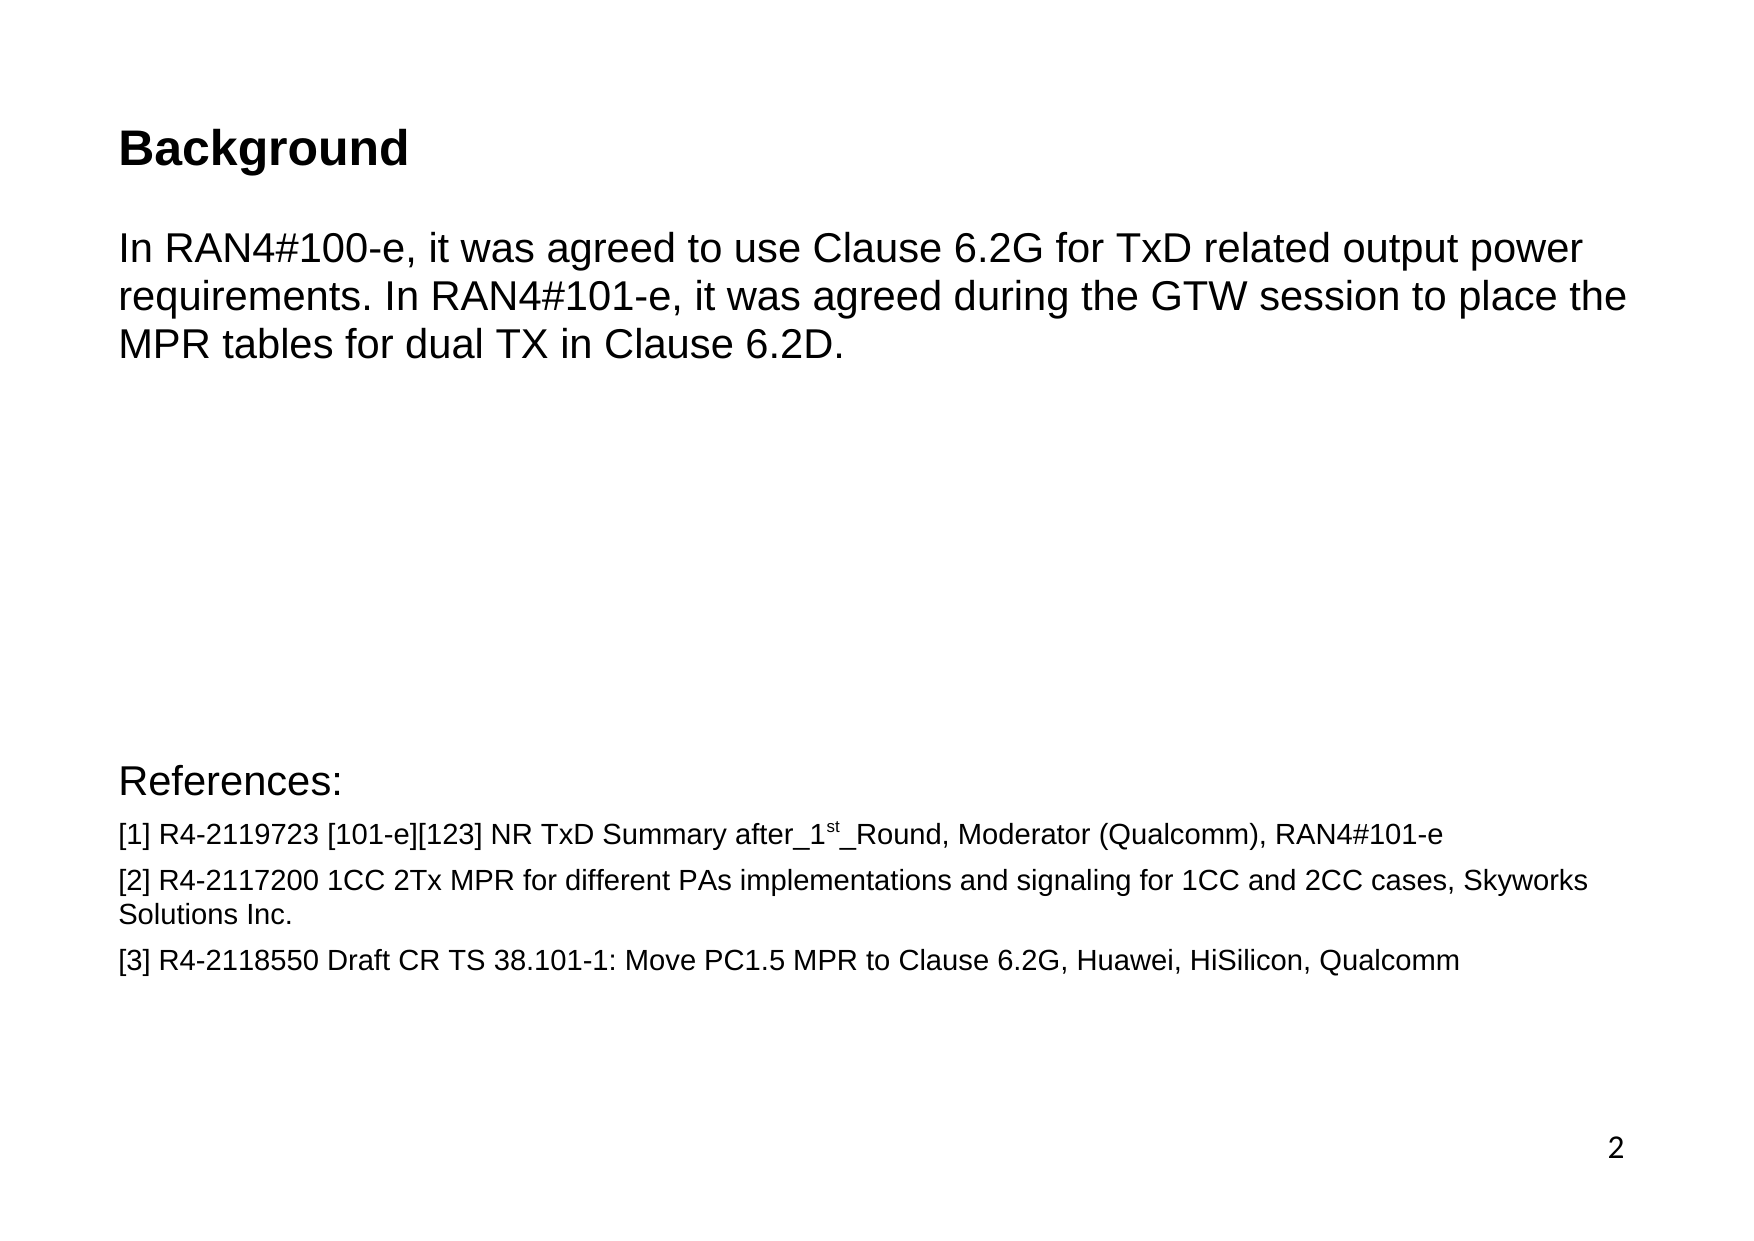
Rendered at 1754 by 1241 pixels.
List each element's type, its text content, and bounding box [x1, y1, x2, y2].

text References: [118, 757, 1636, 804]
text [3] R4-2118550 Draft CR TS 38.101-1: Move PC1.5 MPR to Clause 6.2G, Huawei, HiSilicon, Qualcomm [118, 943, 1636, 976]
text [1] R4-2119723 [101-e][123] NR TxD Summary after_1st_Round, Moderator (Qualcomm), RAN4#101-e [118, 817, 1636, 851]
text In RAN4#100-e, it was agreed to use Clause 6.2G for TxD related output power requirements. In RAN4#101-e, it was agreed during the GTW session to place the MPR tables for dual TX in Clause 6.2D. [118, 223, 1636, 367]
text [2] R4-2117200 1CC 2Tx MPR for different PAs implementations and signaling for 1CC and 2CC cases, Skyworks Solutions Inc. [118, 863, 1636, 930]
subtitle Background [118, 118, 1636, 176]
